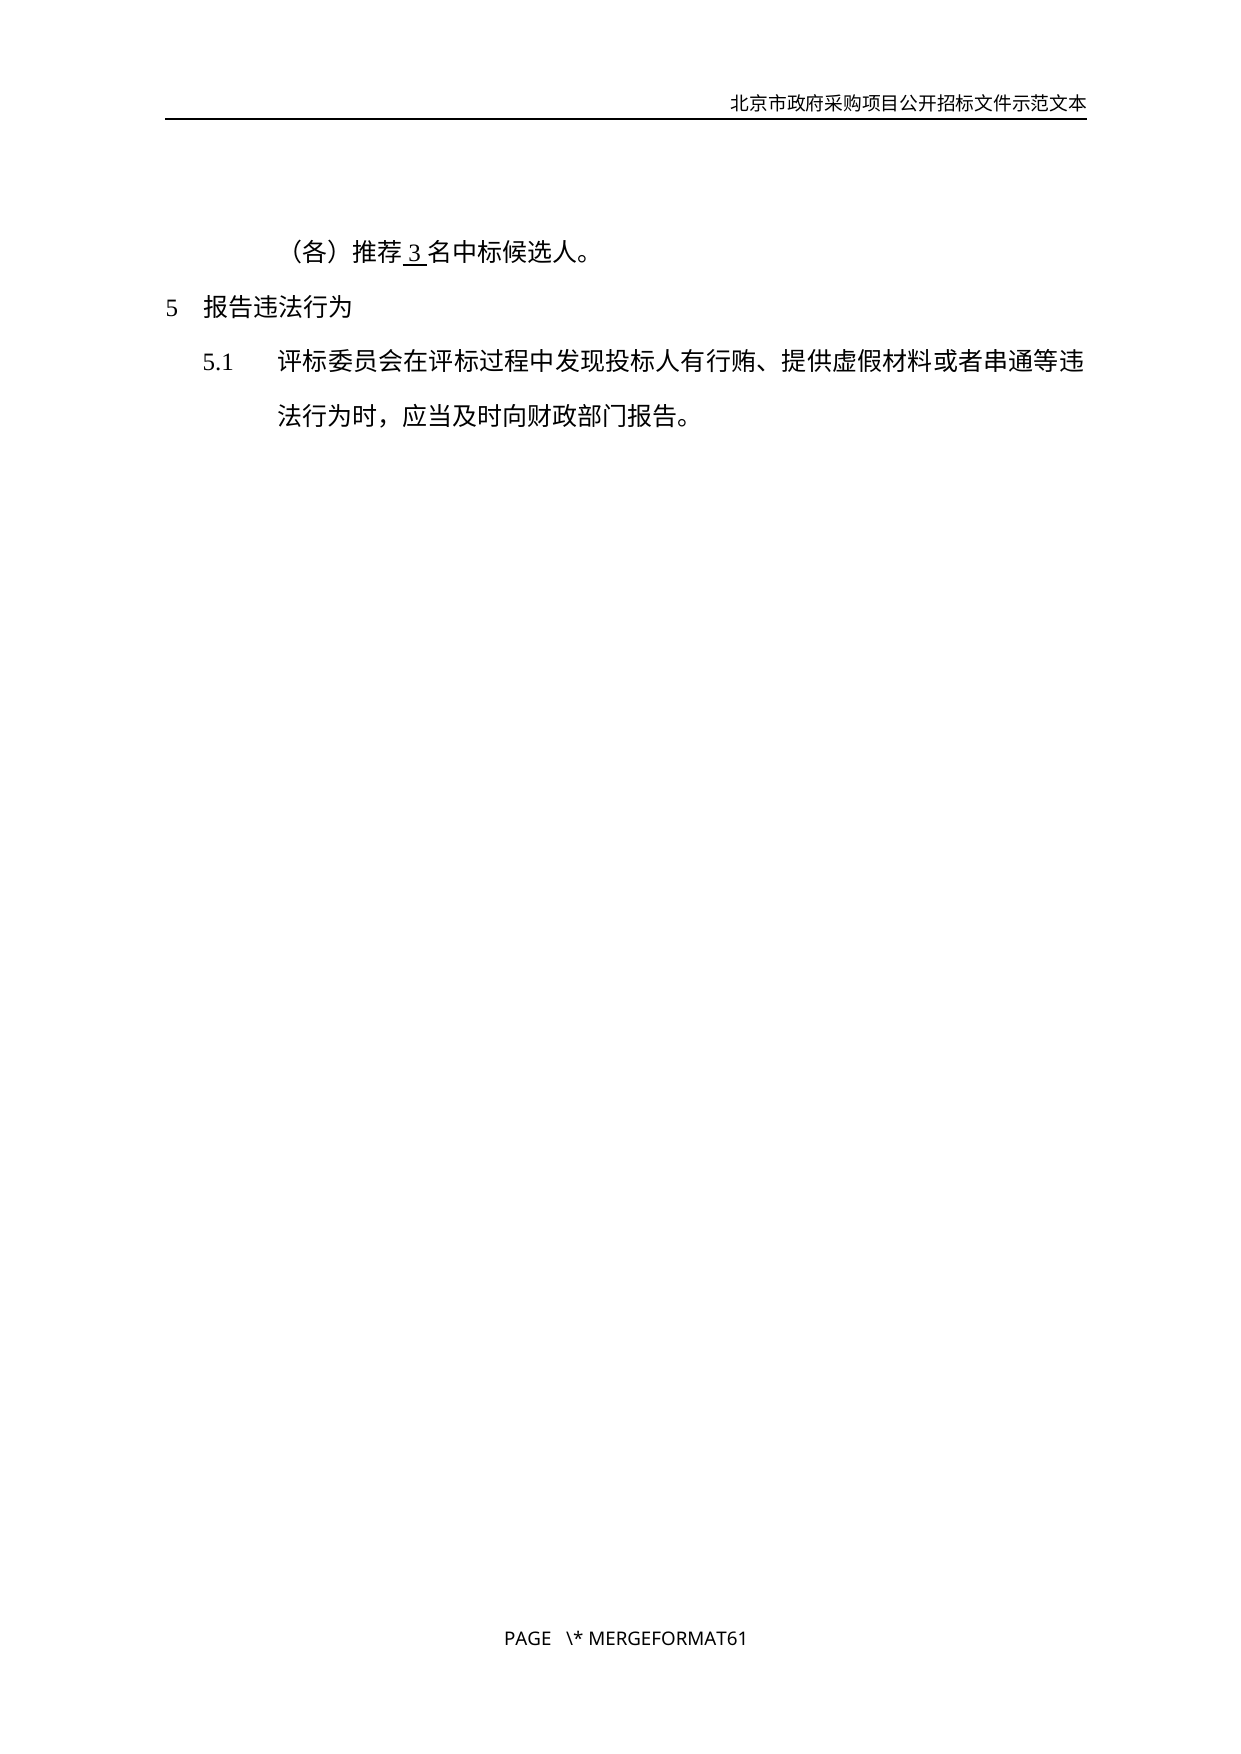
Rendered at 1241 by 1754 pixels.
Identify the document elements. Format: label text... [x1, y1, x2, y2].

list 报告违法行为 [165, 287, 1087, 323]
list 评标委员会在评标过程中发现投标人有行贿、提供虚假材料或者串通等违法行为时，应当及时向财政部门报告。 [202, 342, 1087, 432]
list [202, 233, 1087, 269]
